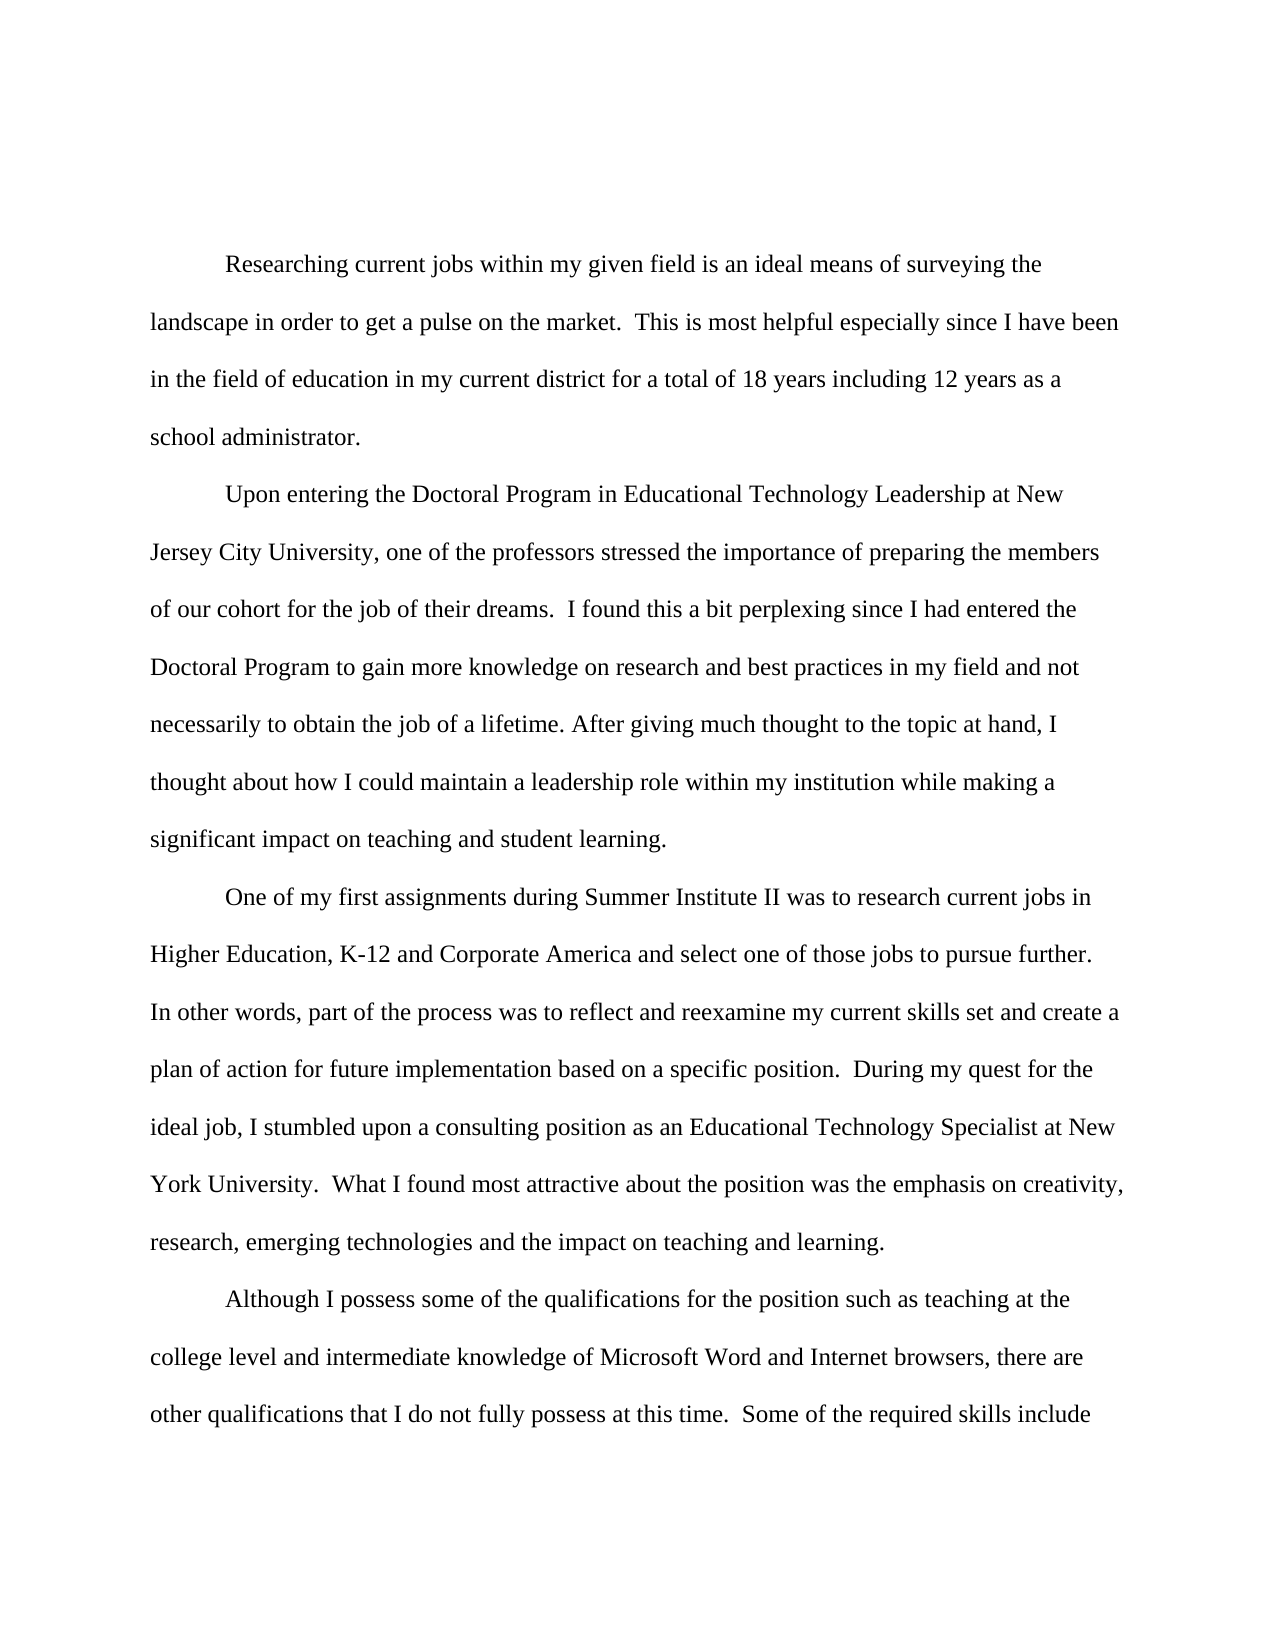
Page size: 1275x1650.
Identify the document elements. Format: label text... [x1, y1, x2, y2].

text Researching current jobs within my given field is an ideal means of surveying the landscape in order to get a pulse on the market. This is most helpful especially since I have been in the field of education in my current district for a total of 18 years including 12 years as a school administrator. [150, 249, 1125, 450]
text Upon entering the Doctoral Program in Educational Technology Leadership at New Jersey City University, one of the professors stressed the importance of preparing the members of our cohort for the job of their dreams. I found this a bit perplexing since I had entered the Doctoral Program to gain more knowledge on research and best practices in my field and not necessarily to obtain the job of a lifetime. After giving much thought to the topic at hand, I thought about how I could maintain a leadership role within my institution while making a significant impact on teaching and student learning. [150, 479, 1125, 853]
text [150, 1284, 1125, 1428]
text One of my first assignments during Summer Institute II was to research current jobs in Higher Education, K-12 and Corporate America and select one of those jobs to pursue further. In other words, part of the process was to reflect and reexamine my current skills set and create a plan of action for future implementation based on a specific position. During my quest for the ideal job, I stumbled upon a consulting position as an Educational Technology Specialist at New York University. What I found most attractive about the position was the emphasis on creativity, research, emerging technologies and the impact on teaching and learning. [150, 882, 1125, 1255]
